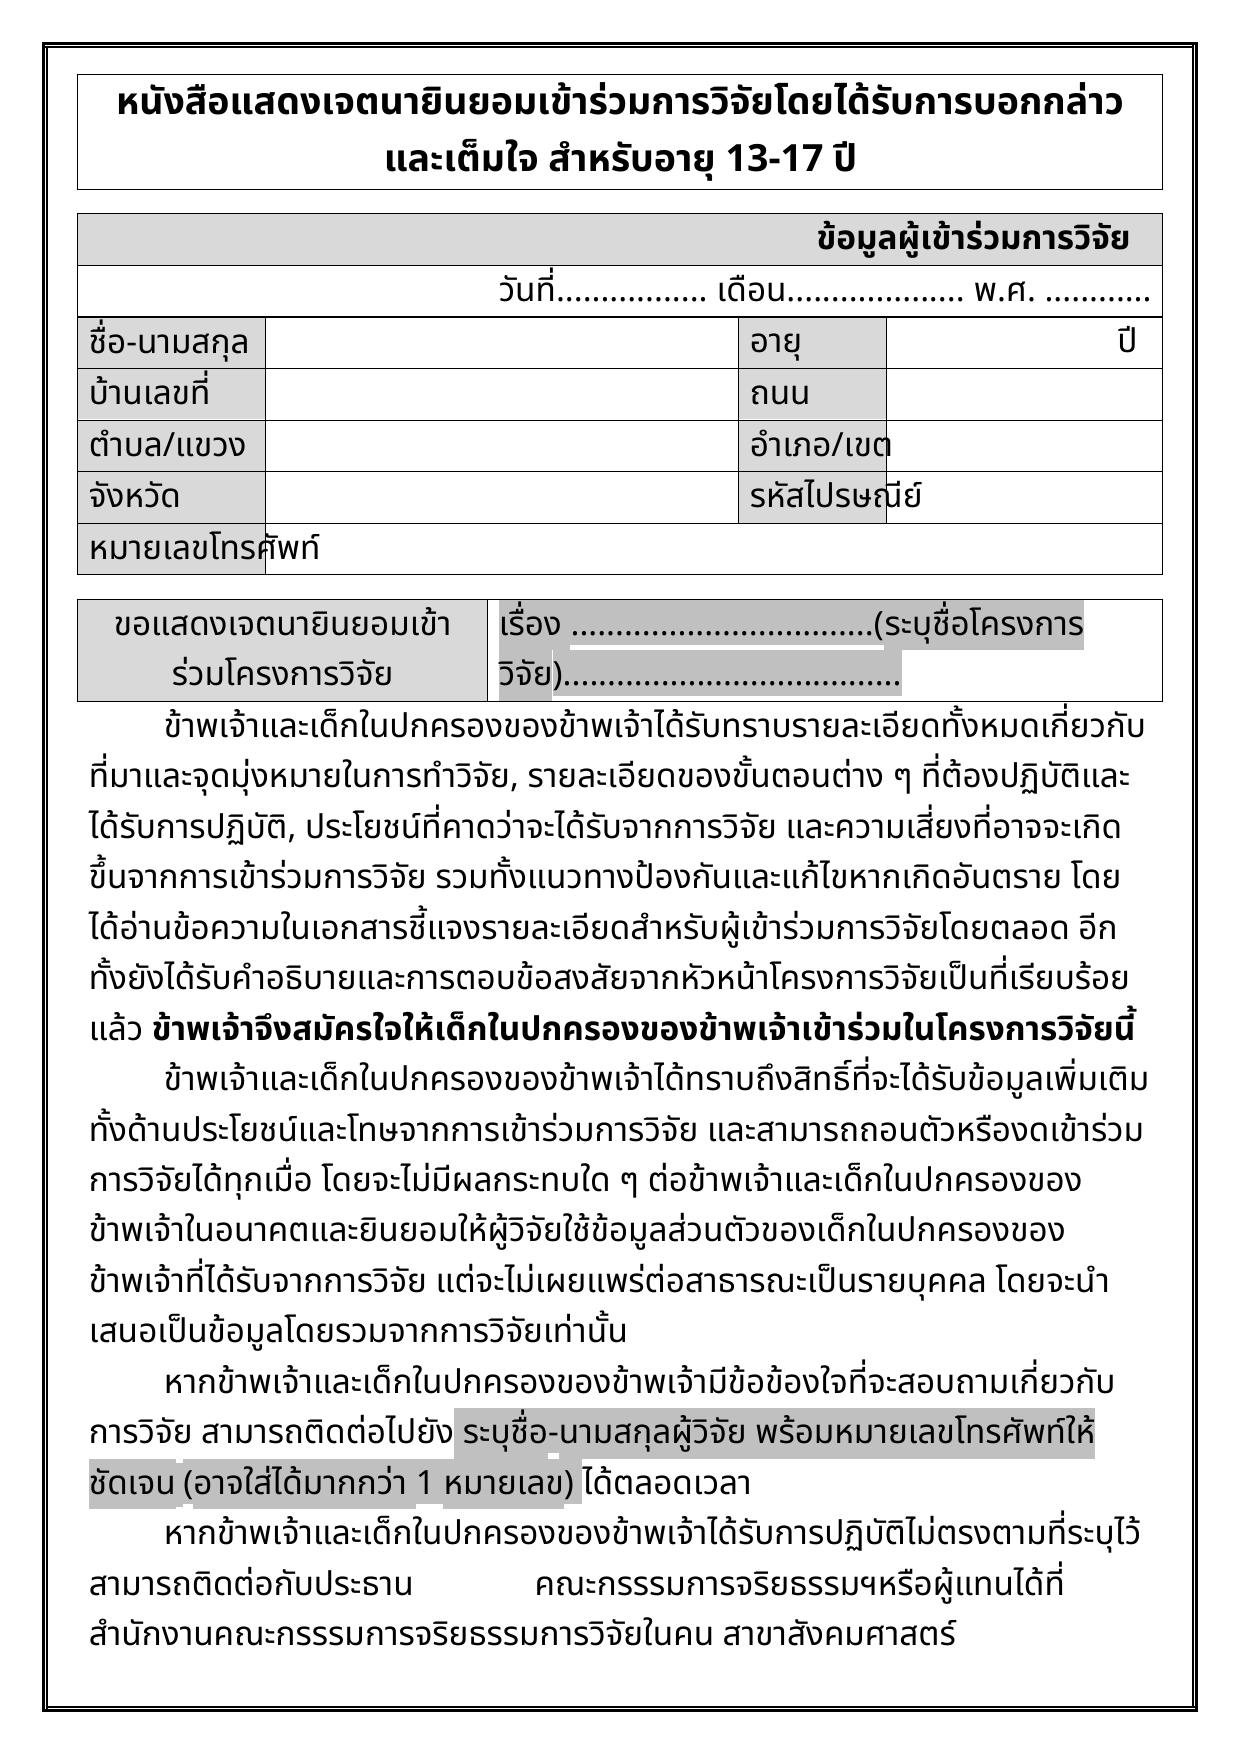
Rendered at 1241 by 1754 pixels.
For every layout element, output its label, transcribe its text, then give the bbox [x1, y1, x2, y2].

table_cell ตำบล/แขวง [78, 421, 265, 471]
table_cell อำเภอ/เขต [739, 421, 886, 471]
table_header ขอแสดงเจตนายินยอมเข้าร่วมโครงการวิจัย [78, 600, 487, 701]
text ข้าพเจ้าและเด็กในปกครองของข้าพเจ้าได้ทราบถึงสิทธิ์ที่จะได้รับข้อมูลเพิ่มเติมทั้งด้านประโยชน์และโทษจากการเข้าร่วมการวิจัย และสามารถถอนตัวหรืองดเข้าร่วมการวิจัยได้ทุกเมื่อ โดยจะไม่มีผลกระทบใด ๆ ต่อข้าพเจ้าและเด็กในปกครองของข้าพเจ้าในอนาคตและยินยอมให้ผู้วิจัยใช้ข้อมูลส่วนตัวของเด็กในปกครองของข้าพเจ้าที่ได้รับจากการวิจัย แต่จะไม่เผยแพร่ต่อสาธารณะเป็นรายบุคคล โดยจะนำเสนอเป็นข้อมูลโดยรวมจากการวิจัยเท่านั้น [89, 1055, 1152, 1358]
table_cell [266, 472, 738, 523]
table_cell [266, 369, 738, 419]
table_cell [266, 524, 1162, 574]
text หากข้าพเจ้าและเด็กในปกครองของข้าพเจ้ามีข้อข้องใจที่จะสอบถามเกี่ยวกับการวิจัย สามารถติดต่อไปยัง ระบุชื่อ-นามสกุลผู้วิจัย พร้อมหมายเลขโทรศัพท์ให้ชัดเจน (อาจใส่ได้มากกว่า 1 หมายเลข) ได้ตลอดเวลา [89, 1358, 1152, 1509]
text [89, 1509, 1152, 1661]
text ข้าพเจ้าและเด็กในปกครองของข้าพเจ้าได้รับทราบรายละเอียดทั้งหมดเกี่ยวกับที่มาและจุดมุ่งหมายในการทำวิจัย, รายละเอียดของขั้นตอนต่าง ๆ ที่ต้องปฏิบัติและได้รับการปฏิบัติ, ประโยชน์ที่คาดว่าจะได้รับจากการวิจัย และความเสี่ยงที่อาจจะเกิดขึ้นจากการเข้าร่วมการวิจัย รวมทั้งแนวทางป้องกันและแก้ไขหากเกิดอันตราย โดยได้อ่านข้อความในเอกสารชี้แจงรายละเอียดสำหรับผู้เข้าร่วมการวิจัยโดยตลอด อีกทั้งยังได้รับคำอธิบายและการตอบข้อสงสัยจากหัวหน้าโครงการวิจัยเป็นที่เรียบร้อยแล้ว ข้าพเจ้าจึงสมัครใจให้เด็กในปกครองของข้าพเจ้าเข้าร่วมในโครงการวิจัยนี้ [89, 702, 1152, 1055]
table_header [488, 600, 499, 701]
table_cell [266, 421, 738, 471]
table_cell อายุ [739, 318, 886, 368]
table_cell จังหวัด [78, 472, 265, 523]
table_cell [887, 369, 1162, 419]
table_cell รหัสไปรษณีย์ [739, 472, 886, 523]
table_cell หมายเลขโทรศัพท์ [78, 524, 265, 574]
table_cell ชื่อ-นามสกุล [78, 318, 265, 368]
table_header เรื่อง ..................................(ระบุชื่อโครงการวิจัย)...................................... [552, 600, 1162, 701]
table_cell [887, 421, 1162, 471]
table_cell [887, 472, 1162, 523]
table_cell ถนน [739, 369, 886, 419]
table_cell วันที่................. เดือน.................... พ.ศ. ............ [78, 266, 1162, 316]
table_cell [266, 318, 738, 368]
table_cell ปี [887, 318, 1162, 368]
table_cell บ้านเลขที่ [78, 369, 265, 419]
table_header หนังสือแสดงเจตนายินยอมเข้าร่วมการวิจัยโดยได้รับการบอกกล่าวและเต็มใจ สำหรับอายุ 13-17 ปี [78, 75, 1162, 188]
table_header ข้อมูลผู้เข้าร่วมการวิจัย [78, 214, 1162, 265]
